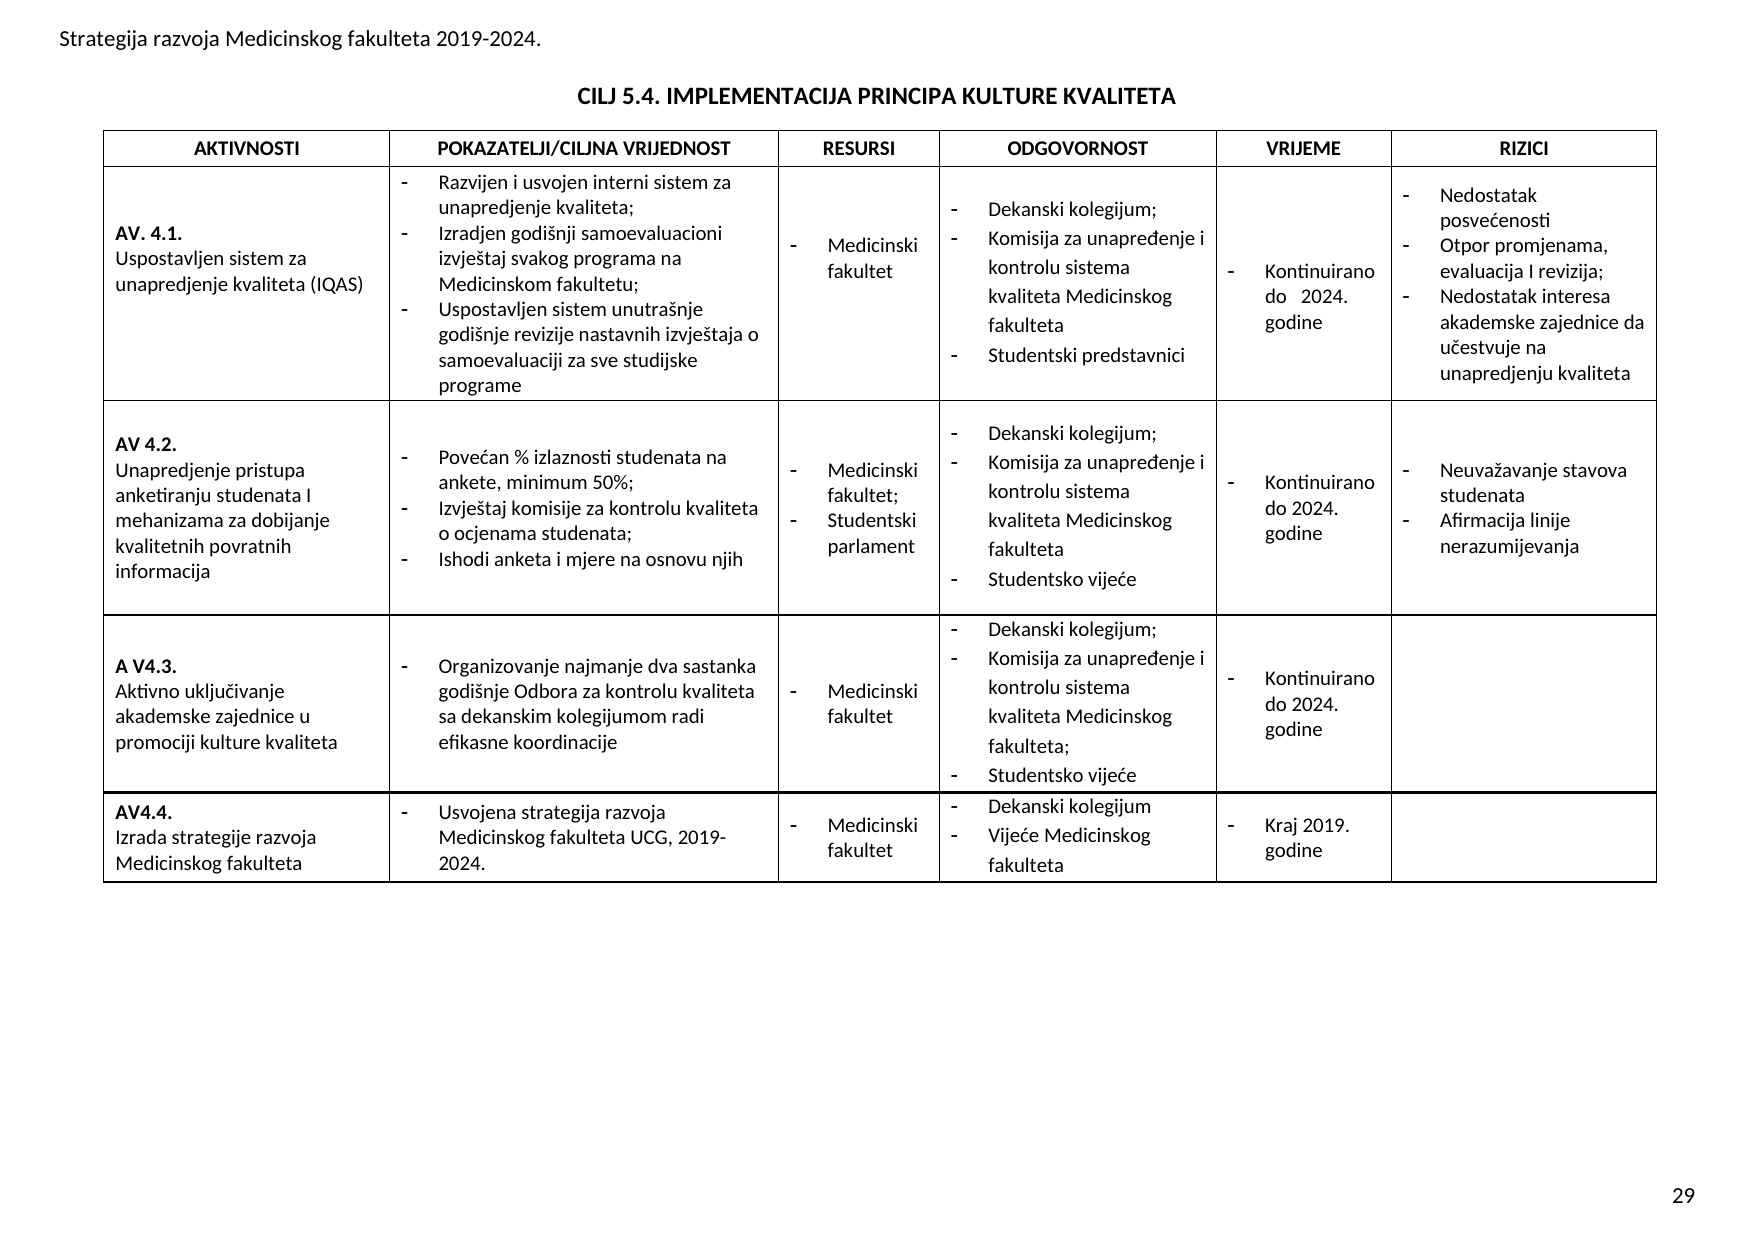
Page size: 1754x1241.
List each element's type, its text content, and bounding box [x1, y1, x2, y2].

table_cell Dekanski kolegijum; Komisija za unapređenje i kontrolu sistema kvaliteta Medicinskog fakulteta Studentsko vijeće [940, 401, 1216, 614]
table_cell Kontinuirano do 2024. godine [1217, 401, 1391, 614]
table_header RIZICI [1392, 131, 1656, 166]
table_cell AV4.4. Izrada strategije razvoja Medicinskog fakulteta [104, 794, 389, 881]
table_cell Razvijen i usvojen interni sistem za unapredjenje kvaliteta; Izradjen godišnji samoevaluacioni izvještaj svakog programa na Medicinskom fakultetu; Uspostavljen sistem unutrašnje godišnje revizije nastavnih izvještaja o samoevaluaciji za sve studijske programe [390, 167, 778, 400]
table_cell A V4.3. Aktivno uključivanje akademske zajednice u promociji kulture kvaliteta [104, 616, 389, 791]
table_cell Medicinski fakultet; Studentski parlament [779, 401, 939, 614]
table_cell Povećan % izlaznosti studenata na ankete, minimum 50%; Izvještaj komisije za kontrolu kvaliteta o ocjenama studenata; Ishodi anketa i mjere na osnovu njih [390, 401, 778, 614]
text CILJ 5.4. IMPLEMENTACIJA PRINCIPA KULTURE KVALITETA [59, 80, 1695, 111]
table_cell AV 4.2. Unapredjenje pristupa anketiranju studenata I mehanizama za dobijanje kvalitetnih povratnih informacija [104, 401, 389, 614]
table_cell Usvojena strategija razvoja Medicinskog fakulteta UCG, 2019-2024. [390, 794, 778, 881]
table_header POKAZATELJI/CILJNA VRIJEDNOST [390, 131, 778, 166]
table_cell [1392, 616, 1656, 791]
table_header AKTIVNOSTI [104, 131, 389, 166]
table_cell Nedostatak posvećenosti Otpor promjenama, evaluacija I revizija; Nedostatak interesa akademske zajednice da učestvuje na unapredjenju kvaliteta [1392, 167, 1656, 400]
table_cell Dekanski kolegijum; Komisija za unapređenje i kontrolu sistema kvaliteta Medicinskog fakulteta; Studentsko vijeće [940, 616, 1216, 791]
table_header RESURSI [779, 131, 939, 166]
table_header ODGOVORNOST [940, 131, 1216, 166]
table_cell Kontinuirano do 2024. godine [1217, 167, 1391, 400]
table_cell Kraj 2019. godine [1217, 794, 1391, 881]
table_cell Dekanski kolegijum; Komisija za unapređenje i kontrolu sistema kvaliteta Medicinskog fakulteta Studentski predstavnici [940, 167, 1216, 400]
table_cell Kontinuirano do 2024. godine [1217, 616, 1391, 791]
table_cell Organizovanje najmanje dva sastanka godišnje Odbora za kontrolu kvaliteta sa dekanskim kolegijumom radi efikasne koordinacije [390, 616, 778, 791]
table_cell Dekanski kolegijum Vijeće Medicinskog fakulteta [940, 794, 1216, 881]
table_cell Medicinski fakultet [779, 794, 939, 881]
table_cell AV. 4.1. Uspostavljen sistem za unapredjenje kvaliteta (IQAS) [104, 167, 389, 400]
table_cell [1392, 794, 1656, 881]
table_cell Medicinski fakultet [779, 167, 939, 400]
table_header VRIJEME [1217, 131, 1391, 166]
table_cell Neuvažavanje stavova studenata Afirmacija linije nerazumijevanja [1392, 401, 1656, 614]
table_cell Medicinski fakultet [779, 616, 939, 791]
